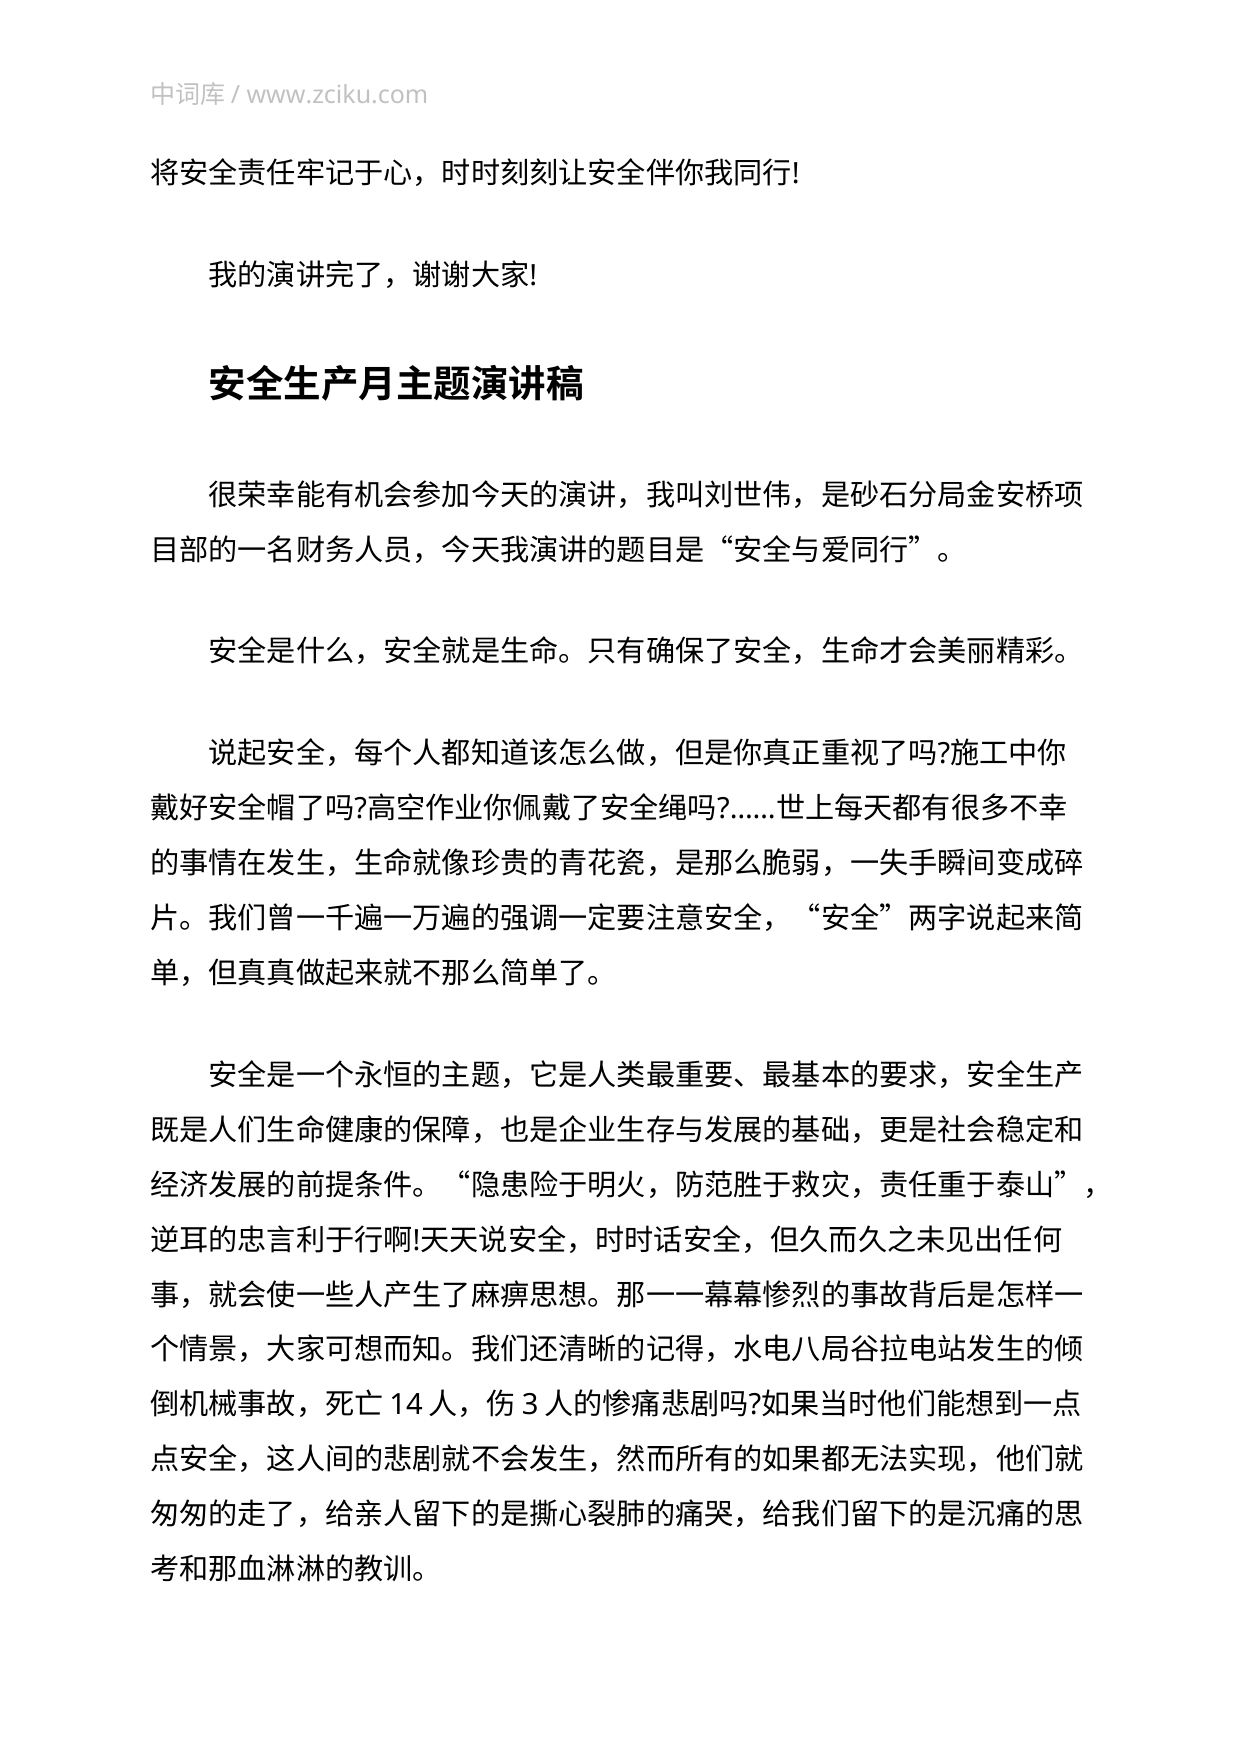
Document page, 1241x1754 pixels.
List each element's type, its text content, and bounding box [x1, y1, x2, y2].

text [150, 150, 1090, 192]
text 我的演讲完了，谢谢大家! [150, 252, 1090, 294]
text 安全是什么，安全就是生命。只有确保了安全，生命才会美丽精彩。 [150, 628, 1090, 670]
text 说起安全，每个人都知道该怎么做，但是你真正重视了吗?施工中你戴好安全帽了吗?高空作业你佩戴了安全绳吗?……世上每天都有很多不幸的事情在发生，生命就像珍贵的青花瓷，是那么脆弱，一失手瞬间变成碎片。我们曾一千遍一万遍的强调一定要注意安全，“安全”两字说起来简单，但真真做起来就不那么简单了。 [150, 730, 1090, 992]
text 安全生产月主题演讲稿 [150, 354, 1090, 408]
text 安全是一个永恒的主题，它是人类最重要、最基本的要求，安全生产既是人们生命健康的保障，也是企业生存与发展的基础，更是社会稳定和经济发展的前提条件。“隐患险于明火，防范胜于救灾，责任重于泰山”，逆耳的忠言利于行啊!天天说安全，时时话安全，但久而久之未见出任何事，就会使一些人产生了麻痹思想。那一一幕幕惨烈的事故背后是怎样一个情景，大家可想而知。我们还清晰的记得，水电八局谷拉电站发生的倾倒机械事故，死亡14人，伤3人的惨痛悲剧吗?如果当时他们能想到一点点安全，这人间的悲剧就不会发生，然而所有的如果都无法实现，他们就匆匆的走了，给亲人留下的是撕心裂肺的痛哭，给我们留下的是沉痛的思考和那血淋淋的教训。 [150, 1051, 1090, 1588]
text 很荣幸能有机会参加今天的演讲，我叫刘世伟，是砂石分局金安桥项目部的一名财务人员，今天我演讲的题目是“安全与爱同行”。 [150, 471, 1090, 568]
